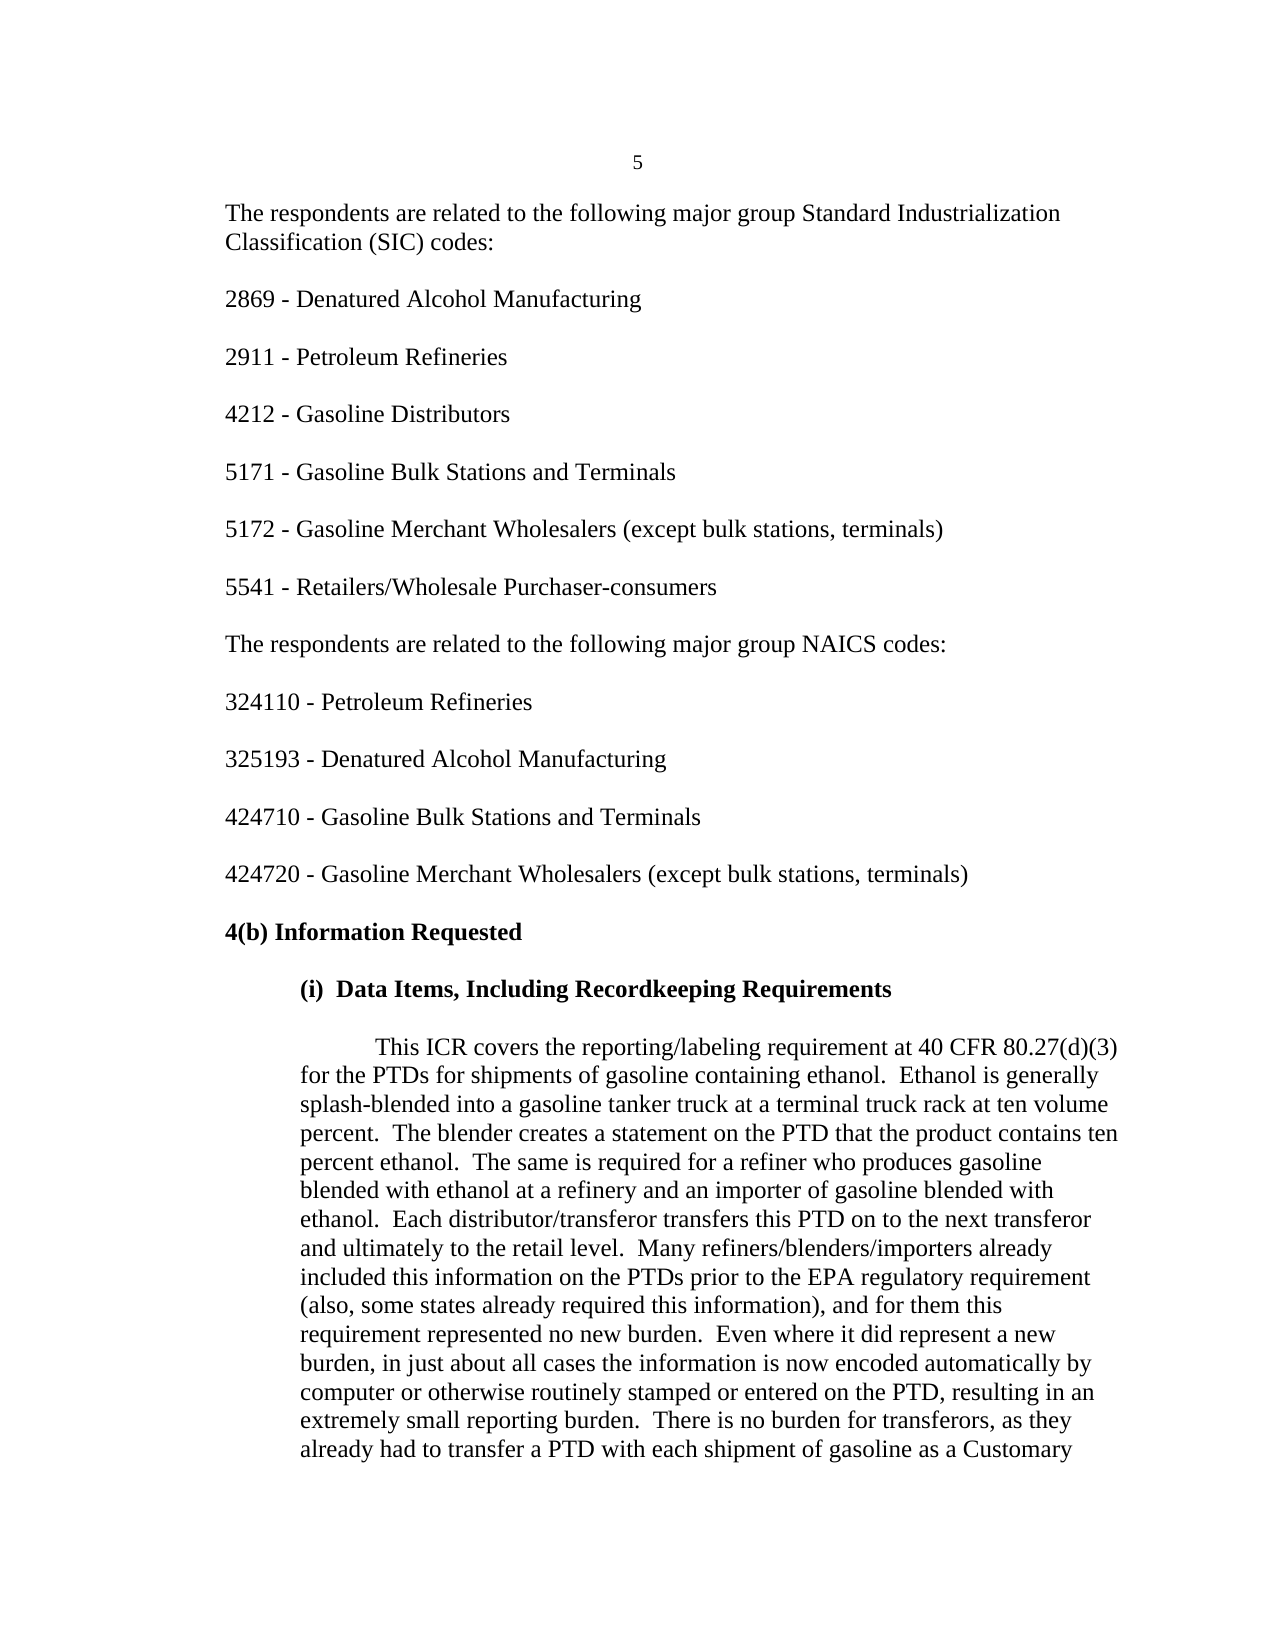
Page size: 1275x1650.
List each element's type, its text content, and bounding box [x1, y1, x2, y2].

list 2869 - Denatured Alcohol Manufacturing [225, 284, 1125, 313]
list 5541 - Retailers/Wholesale Purchaser-consumers [225, 572, 1125, 601]
list 4(b) Information Requested [150, 917, 1125, 946]
list The respondents are related to the following major group Standard Industrialization Classification (SIC) codes: [225, 198, 1125, 256]
list The respondents are related to the following major group NAICS codes: [225, 629, 1125, 658]
list 5171 - Gasoline Bulk Stations and Terminals [225, 457, 1125, 486]
list 5172 - Gasoline Merchant Wholesalers (except bulk stations, terminals) [225, 514, 1125, 543]
list 424710 - Gasoline Bulk Stations and Terminals [225, 802, 1125, 831]
list 325193 - Denatured Alcohol Manufacturing [225, 744, 1125, 773]
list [300, 1032, 1125, 1463]
list 4212 - Gasoline Distributors [225, 399, 1125, 428]
list 324110 - Petroleum Refineries [225, 687, 1125, 716]
list (i) Data Items, Including Recordkeeping Requirements [225, 974, 1125, 1003]
list 424720 - Gasoline Merchant Wholesalers (except bulk stations, terminals) [225, 859, 1125, 888]
list 2911 - Petroleum Refineries [225, 342, 1125, 371]
